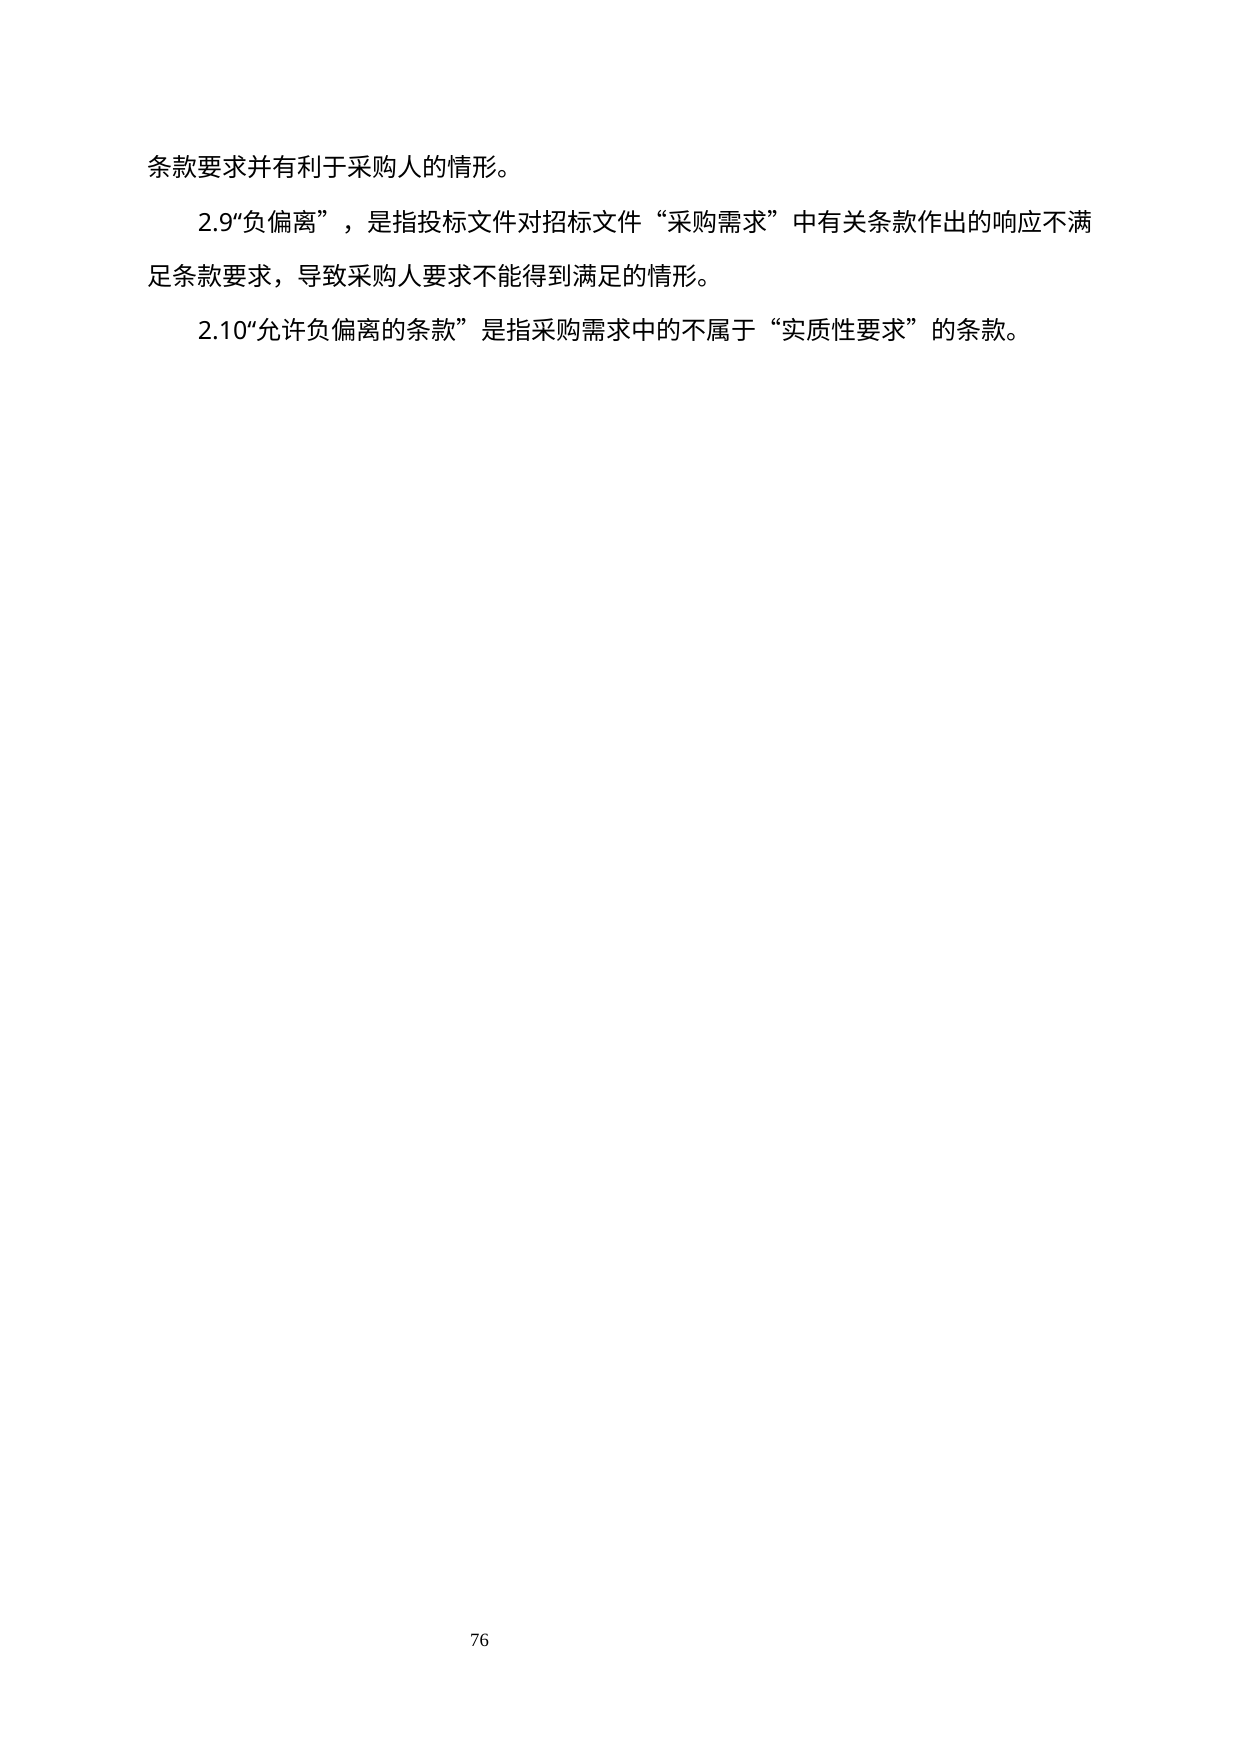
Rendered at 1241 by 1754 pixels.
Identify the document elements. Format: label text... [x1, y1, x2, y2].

text 2.9“负偏离”，是指投标文件对招标文件“采购需求”中有关条款作出的响应不满足条款要求，导致采购人要求不能得到满足的情形。 [148, 202, 1093, 293]
text 2.10“允许负偏离的条款”是指采购需求中的不属于“实质性要求”的条款。 [148, 311, 1093, 347]
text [148, 148, 1093, 184]
